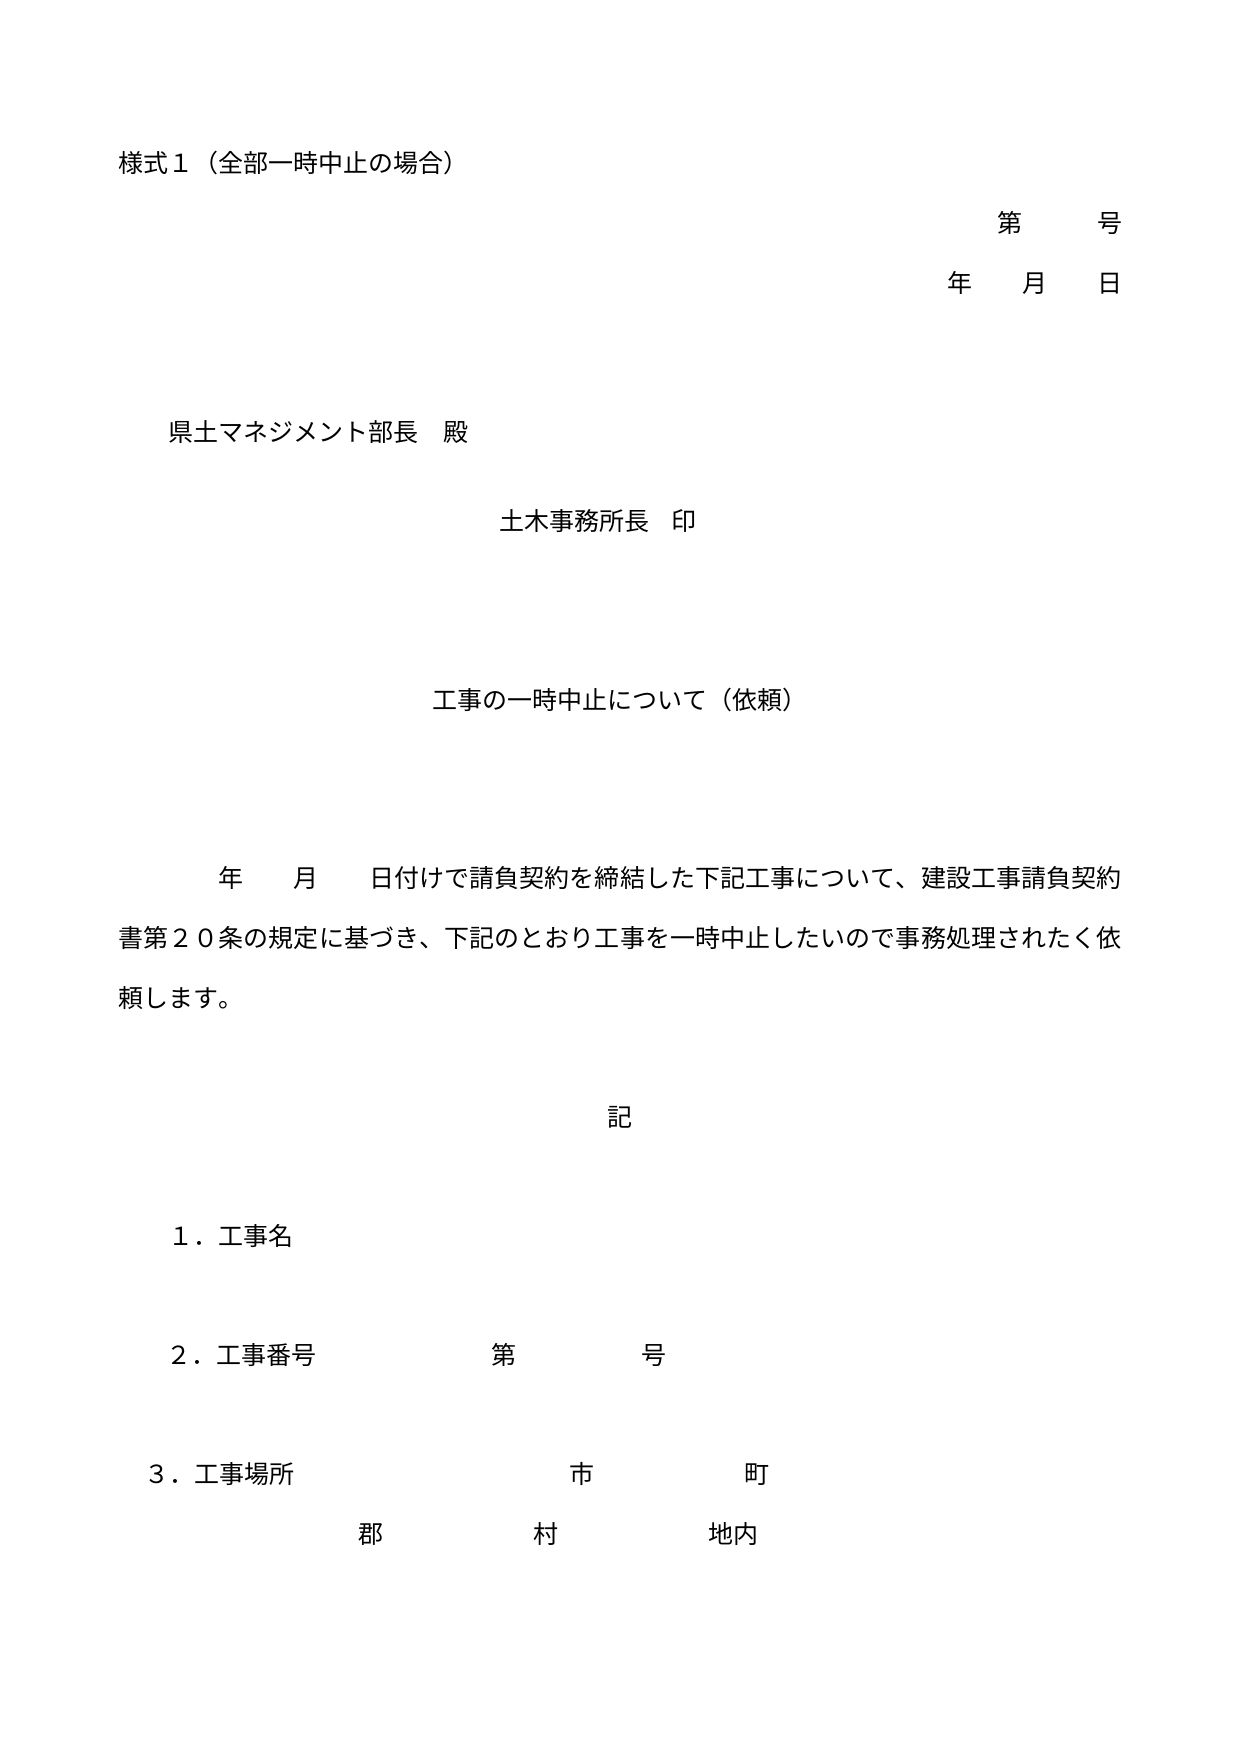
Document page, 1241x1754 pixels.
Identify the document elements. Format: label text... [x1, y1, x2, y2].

text 土木事務所長 印 [118, 490, 1122, 549]
text 記 [118, 1086, 1122, 1145]
text 第 号 [118, 192, 1122, 251]
text １．工事名 [118, 1205, 1122, 1264]
text 県土マネジメント部長 殿 [118, 400, 1122, 460]
text 様式１（全部一時中止の場合） [118, 132, 1122, 192]
text 郡 村 地内 [118, 1503, 1122, 1562]
text ２．工事番号 第 号 [166, 1324, 1122, 1383]
text 年 月 日 [118, 251, 1122, 311]
text 工事の一時中止について（依頼） [118, 668, 1122, 728]
text 年 月 日付けで請負契約を締結した下記工事について、建設工事請負契約書第２０条の規定に基づき、下記のとおり工事を一時中止したいので事務処理されたく依頼します。 [118, 847, 1122, 1026]
text ３．工事場所 市 町 [118, 1443, 1122, 1503]
